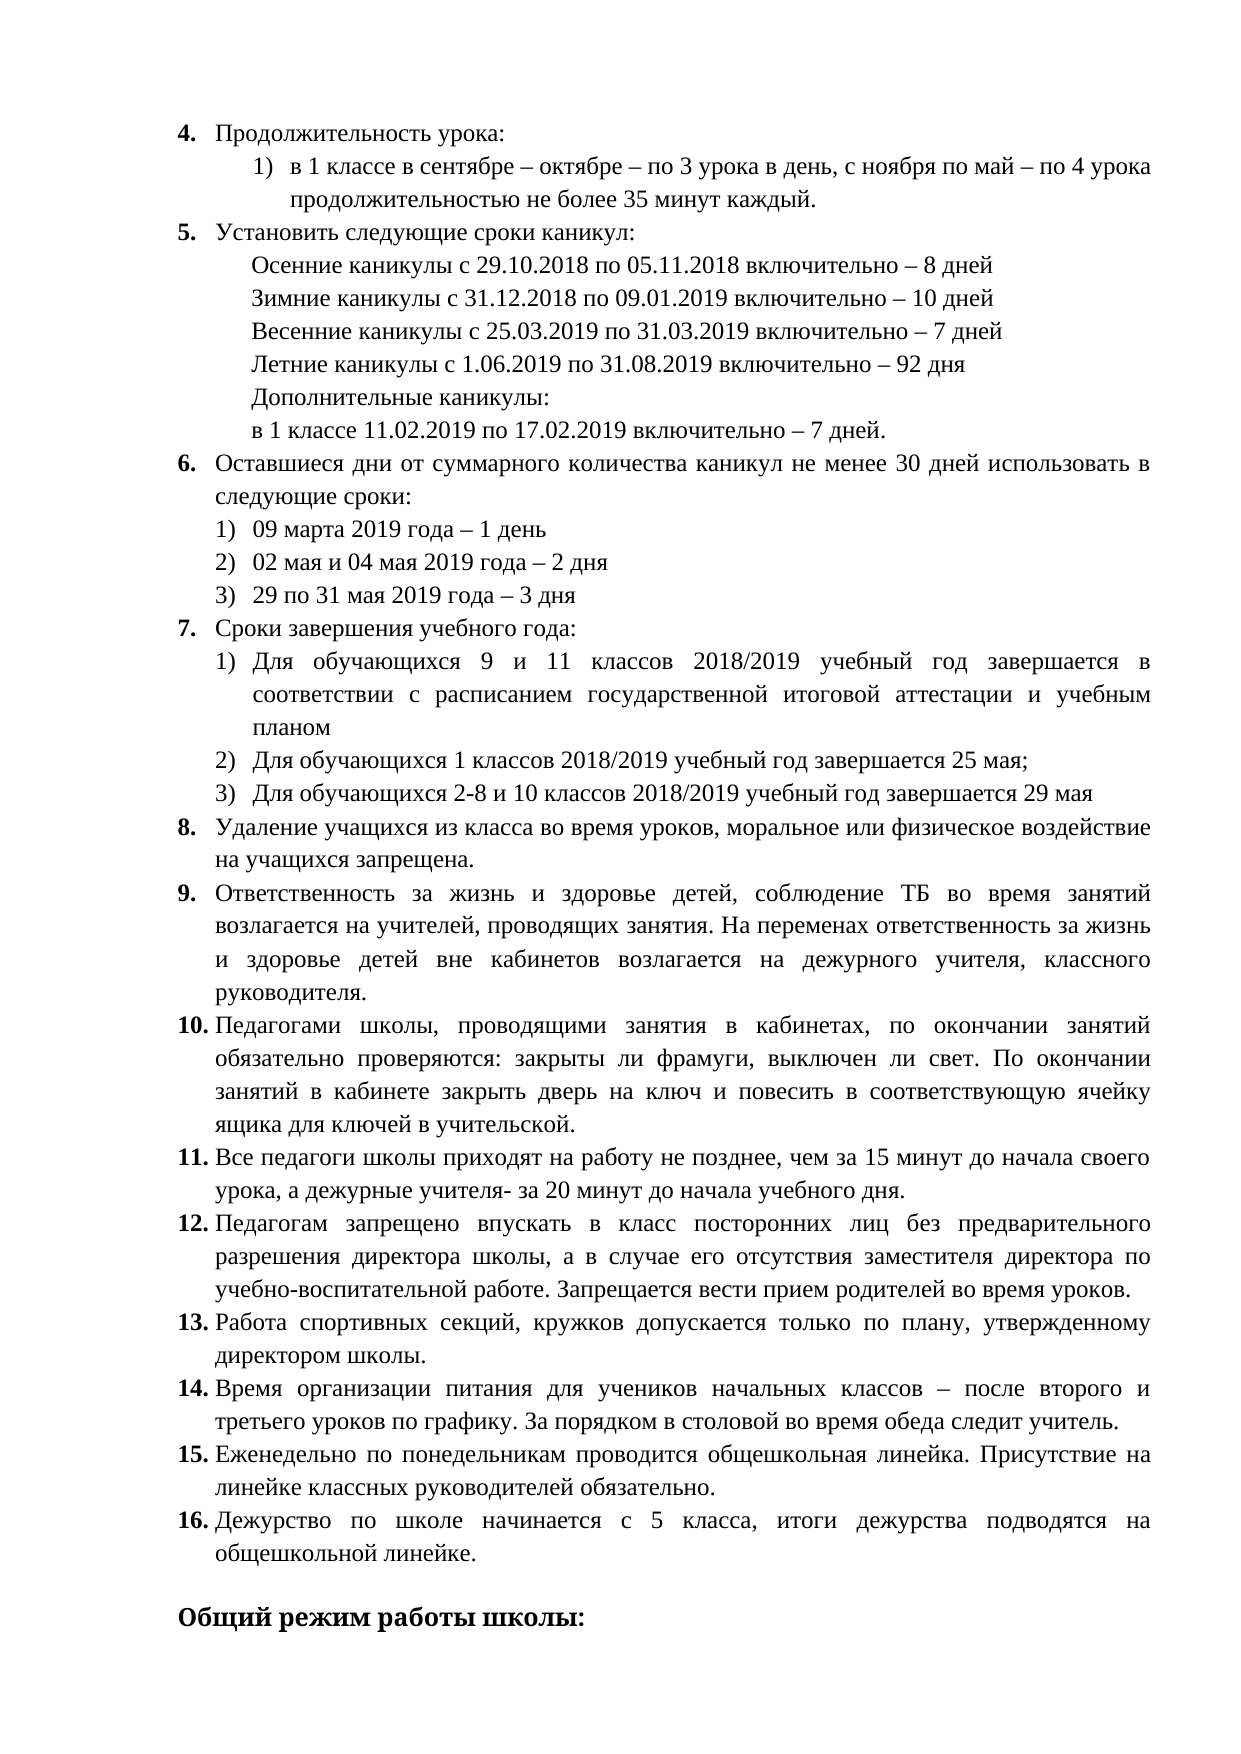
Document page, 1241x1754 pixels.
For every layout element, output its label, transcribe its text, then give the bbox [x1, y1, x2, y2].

text Дополнительные каникулы: [251, 382, 1152, 411]
text Весенние каникулы с 25.03.2019 по 31.03.2019 включительно – 7 дней [251, 316, 1152, 345]
list Все педагоги школы приходят на работу не позднее, чем за 15 минут до начала своего урока, а дежурные учителя- за 20 минут до начала учебного дня. [177, 1142, 1152, 1203]
list Ответственность за жизнь и здоровье детей, соблюдение ТБ во время занятий возлагается на учителей, проводящих занятия. На переменах ответственность за жизнь и здоровье детей вне кабинетов возлагается на дежурного учителя, классного руководителя. [177, 878, 1152, 1005]
list 29 по 31 мая 2019 года – 3 дня [215, 580, 1152, 609]
text Общий режим работы школы: [177, 1600, 1152, 1634]
text Летние каникулы с 1.06.2019 по 31.08.2019 включительно – 92 дня [251, 349, 1152, 378]
list 09 марта 2019 года – 1 день [215, 514, 1152, 543]
list Педагогами школы, проводящими занятия в кабинетах, по окончании занятий обязательно проверяются: закрыты ли фрамуги, выключен ли свет. По окончании занятий в кабинете закрыть дверь на ключ и повесить в соответствующую ячейку ящика для ключей в учительской. [177, 1010, 1152, 1137]
list Сроки завершения учебного года: [177, 613, 1152, 642]
text Зимние каникулы с 31.12.2018 по 09.01.2019 включительно – 10 дней [251, 283, 1152, 312]
list Работа спортивных секций, кружков допускается только по плану, утвержденному директором школы. [177, 1307, 1152, 1369]
list Педагогам запрещено впускать в класс посторонних лиц без предварительного разрешения директора школы, а в случае его отсутствия заместителя директора по учебно-воспитательной работе. Запрещается вести прием родителей во время уроков. [177, 1208, 1152, 1303]
text в 1 классе 11.02.2019 по 17.02.2019 включительно – 7 дней. [251, 415, 1152, 444]
list Время организации питания для учеников начальных классов – после второго и третьего уроков по графику. За порядком в столовой во время обеда следит учитель. [177, 1373, 1152, 1435]
list в 1 классе в сентябре – октябре – по 3 урока в день, с ноября по май – по 4 урока продолжительностью не более 35 минут каждый. [252, 151, 1152, 213]
list Для обучающихся 2-8 и 10 классов 2018/2019 учебный год завершается 29 мая [215, 778, 1152, 807]
list Продолжительность урока: [177, 118, 1152, 147]
list Для обучающихся 1 классов 2018/2019 учебный год завершается 25 мая; [215, 746, 1152, 774]
text Осенние каникулы с 29.10.2018 по 05.11.2018 включительно – 8 дней [251, 250, 1152, 279]
list Дежурство по школе начинается с 5 класса, итоги дежурства подводятся на общешкольной линейке. [177, 1505, 1152, 1567]
list Удаление учащихся из класса во время уроков, моральное или физическое воздействие на учащихся запрещена. [177, 812, 1152, 873]
list Оставшиеся дни от суммарного количества каникул не менее 30 дней использовать в следующие сроки: [177, 448, 1152, 510]
list 02 мая и 04 мая 2019 года – 2 дня [215, 547, 1152, 576]
list Для обучающихся 9 и 11 классов 2018/2019 учебный год завершается в соответствии с расписанием государственной итоговой аттестации и учебным планом [215, 646, 1152, 741]
list Еженедельно по понедельникам проводится общешкольная линейка. Присутствие на линейке классных руководителей обязательно. [177, 1439, 1152, 1501]
list Установить следующие сроки каникул: [177, 217, 1152, 246]
